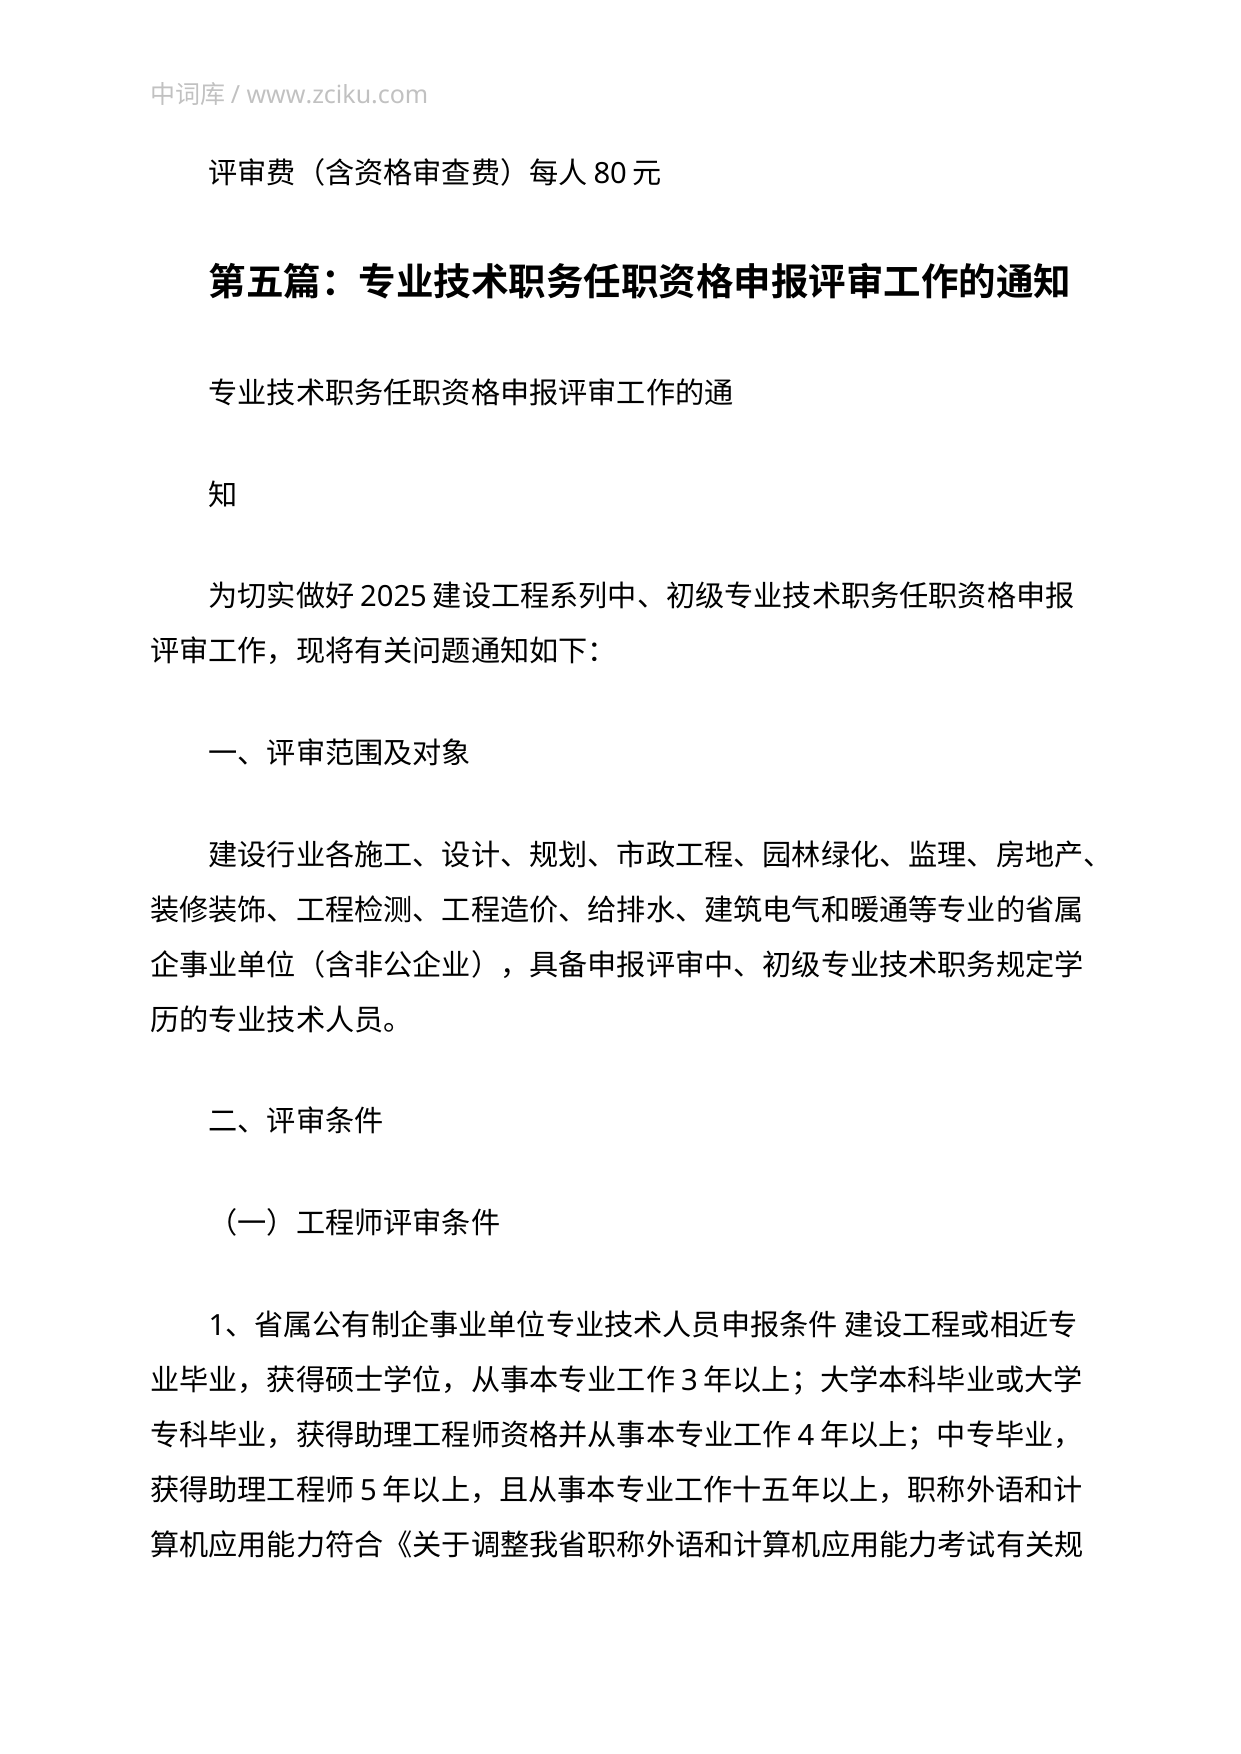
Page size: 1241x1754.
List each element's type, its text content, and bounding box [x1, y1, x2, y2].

text 二、评审条件 [150, 1098, 1090, 1140]
text 一、评审范围及对象 [150, 730, 1090, 772]
text 专业技术职务任职资格申报评审工作的通 [150, 369, 1090, 412]
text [150, 1301, 1090, 1564]
text 建设行业各施工、设计、规划、市政工程、园林绿化、监理、房地产、装修装饰、工程检测、工程造价、给排水、建筑电气和暖通等专业的省属企事业单位（含非公企业），具备申报评审中、初级专业技术职务规定学历的专业技术人员。 [150, 831, 1090, 1038]
text 知 [150, 471, 1090, 513]
text 评审费（含资格审查费）每人80元 [150, 150, 1090, 192]
text （一）工程师评审条件 [150, 1200, 1090, 1242]
text 为切实做好2025建设工程系列中、初级专业技术职务任职资格申报评审工作，现将有关问题通知如下： [150, 573, 1090, 670]
text 第五篇：专业技术职务任职资格申报评审工作的通知 [150, 252, 1090, 306]
